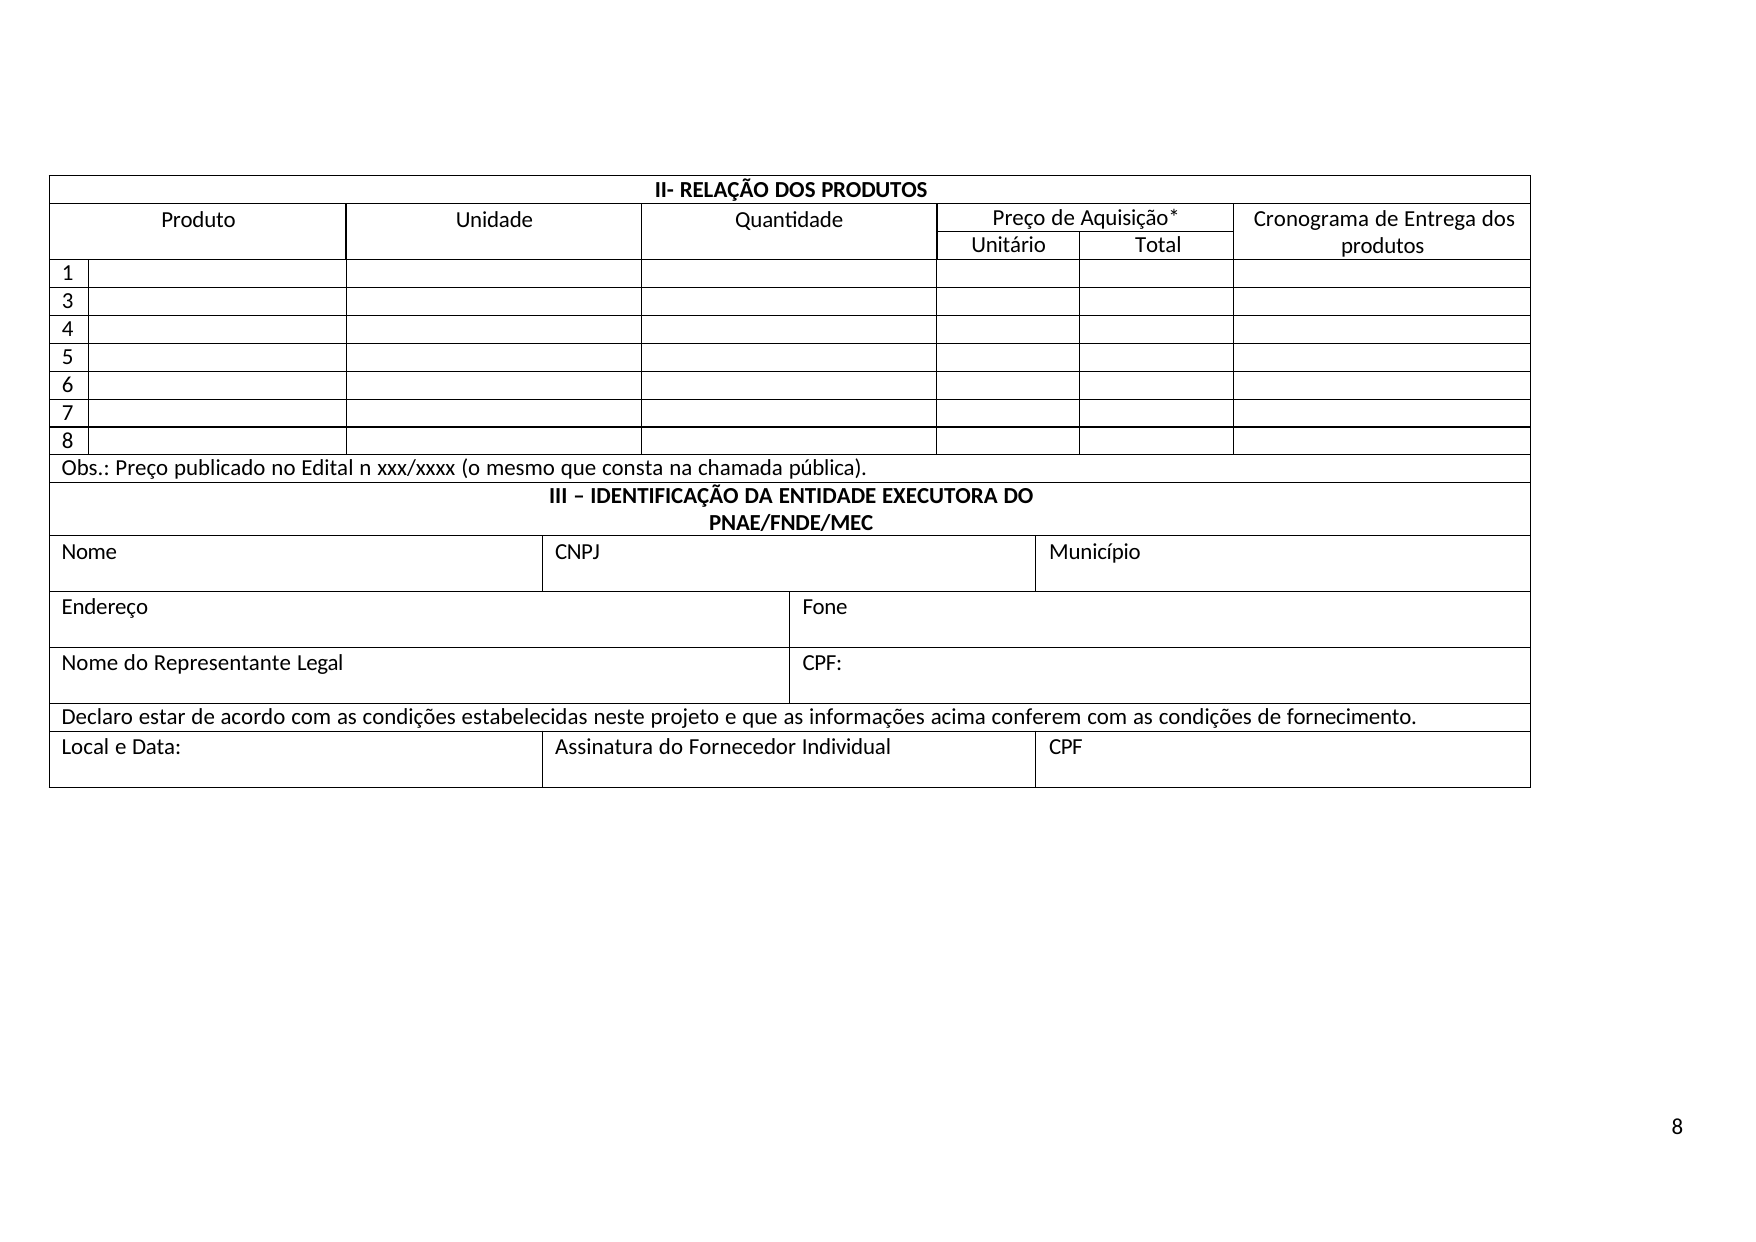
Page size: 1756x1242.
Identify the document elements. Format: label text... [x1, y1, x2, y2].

table_cell [347, 344, 641, 371]
table_cell [642, 344, 936, 371]
table_cell [937, 260, 1079, 287]
table_cell [1080, 372, 1233, 398]
table_cell 4 [50, 316, 88, 343]
table_cell [937, 400, 1079, 426]
table_cell [937, 316, 1079, 343]
table_cell [1080, 428, 1233, 454]
table_header II- RELAÇÃO DOS PRODUTOS [50, 176, 1530, 203]
table_cell 5 [50, 344, 88, 371]
table_cell [937, 372, 1079, 398]
table_cell [1080, 316, 1233, 343]
table_cell [347, 428, 641, 454]
table_cell [1234, 260, 1530, 287]
table_cell [89, 316, 346, 343]
table_cell Obs.: Preço publicado no Edital n xxx/xxxx (o mesmo que consta na chamada pública). [50, 455, 1530, 482]
table_cell Quantidade [642, 204, 936, 259]
table_cell [937, 428, 1079, 454]
table_cell [1080, 344, 1233, 371]
table_cell Nome do Representante Legal [50, 648, 789, 703]
table_cell [89, 428, 346, 454]
table_cell [642, 316, 936, 343]
table_cell [89, 344, 346, 371]
table_cell CPF [1036, 732, 1530, 787]
table_cell Unitário [938, 232, 1079, 259]
table_cell Fone [790, 592, 1530, 647]
table_cell Nome [50, 536, 542, 591]
table_cell III – IDENTIFICAÇÃO DA ENTIDADE EXECUTORA DO PNAE/FNDE/MEC [50, 483, 1530, 535]
table_cell [937, 344, 1079, 371]
table_cell [347, 260, 641, 287]
table_cell [642, 372, 936, 398]
table_cell [1234, 428, 1530, 454]
table_cell [89, 372, 346, 398]
table_cell 6 [50, 372, 88, 398]
table_cell Assinatura do Fornecedor Individual [543, 732, 1035, 787]
table_cell [347, 400, 641, 426]
table_cell [89, 260, 346, 287]
table_cell [1080, 400, 1233, 426]
table_cell [1080, 288, 1233, 315]
table_cell [642, 400, 936, 426]
table_cell Município [1036, 536, 1530, 591]
table_cell 7 [50, 400, 88, 426]
table_cell Preço de Aquisição* [938, 204, 1233, 231]
table_cell [1234, 400, 1530, 426]
table_cell [642, 260, 936, 287]
table_cell [937, 288, 1079, 315]
table_cell CPF: [790, 648, 1530, 703]
table_cell 8 [50, 428, 88, 454]
table_cell [642, 428, 936, 454]
table_cell Total [1080, 232, 1233, 259]
table_cell 3 [50, 288, 88, 315]
table_cell [1234, 344, 1530, 371]
table_cell [1080, 260, 1233, 287]
table_cell [1234, 316, 1530, 343]
table_cell Endereço [50, 592, 789, 647]
table_cell [89, 400, 346, 426]
table_cell [1234, 372, 1530, 398]
table_cell [347, 316, 641, 343]
table_cell [347, 288, 641, 315]
table_cell [89, 288, 346, 315]
table_cell [347, 372, 641, 398]
table_cell Declaro estar de acordo com as condições estabelecidas neste projeto e que as informações acima conferem com as condições de fornecimento. [50, 704, 1530, 731]
table_cell [642, 288, 936, 315]
table_cell Cronograma de Entrega dos produtos [1234, 204, 1530, 259]
table_cell 1 [50, 260, 88, 287]
table_cell Produto [50, 204, 345, 259]
table_cell Unidade [347, 204, 641, 259]
table_cell CNPJ [543, 536, 1035, 591]
table_cell [1234, 288, 1530, 315]
table_cell Local e Data: [50, 732, 542, 787]
